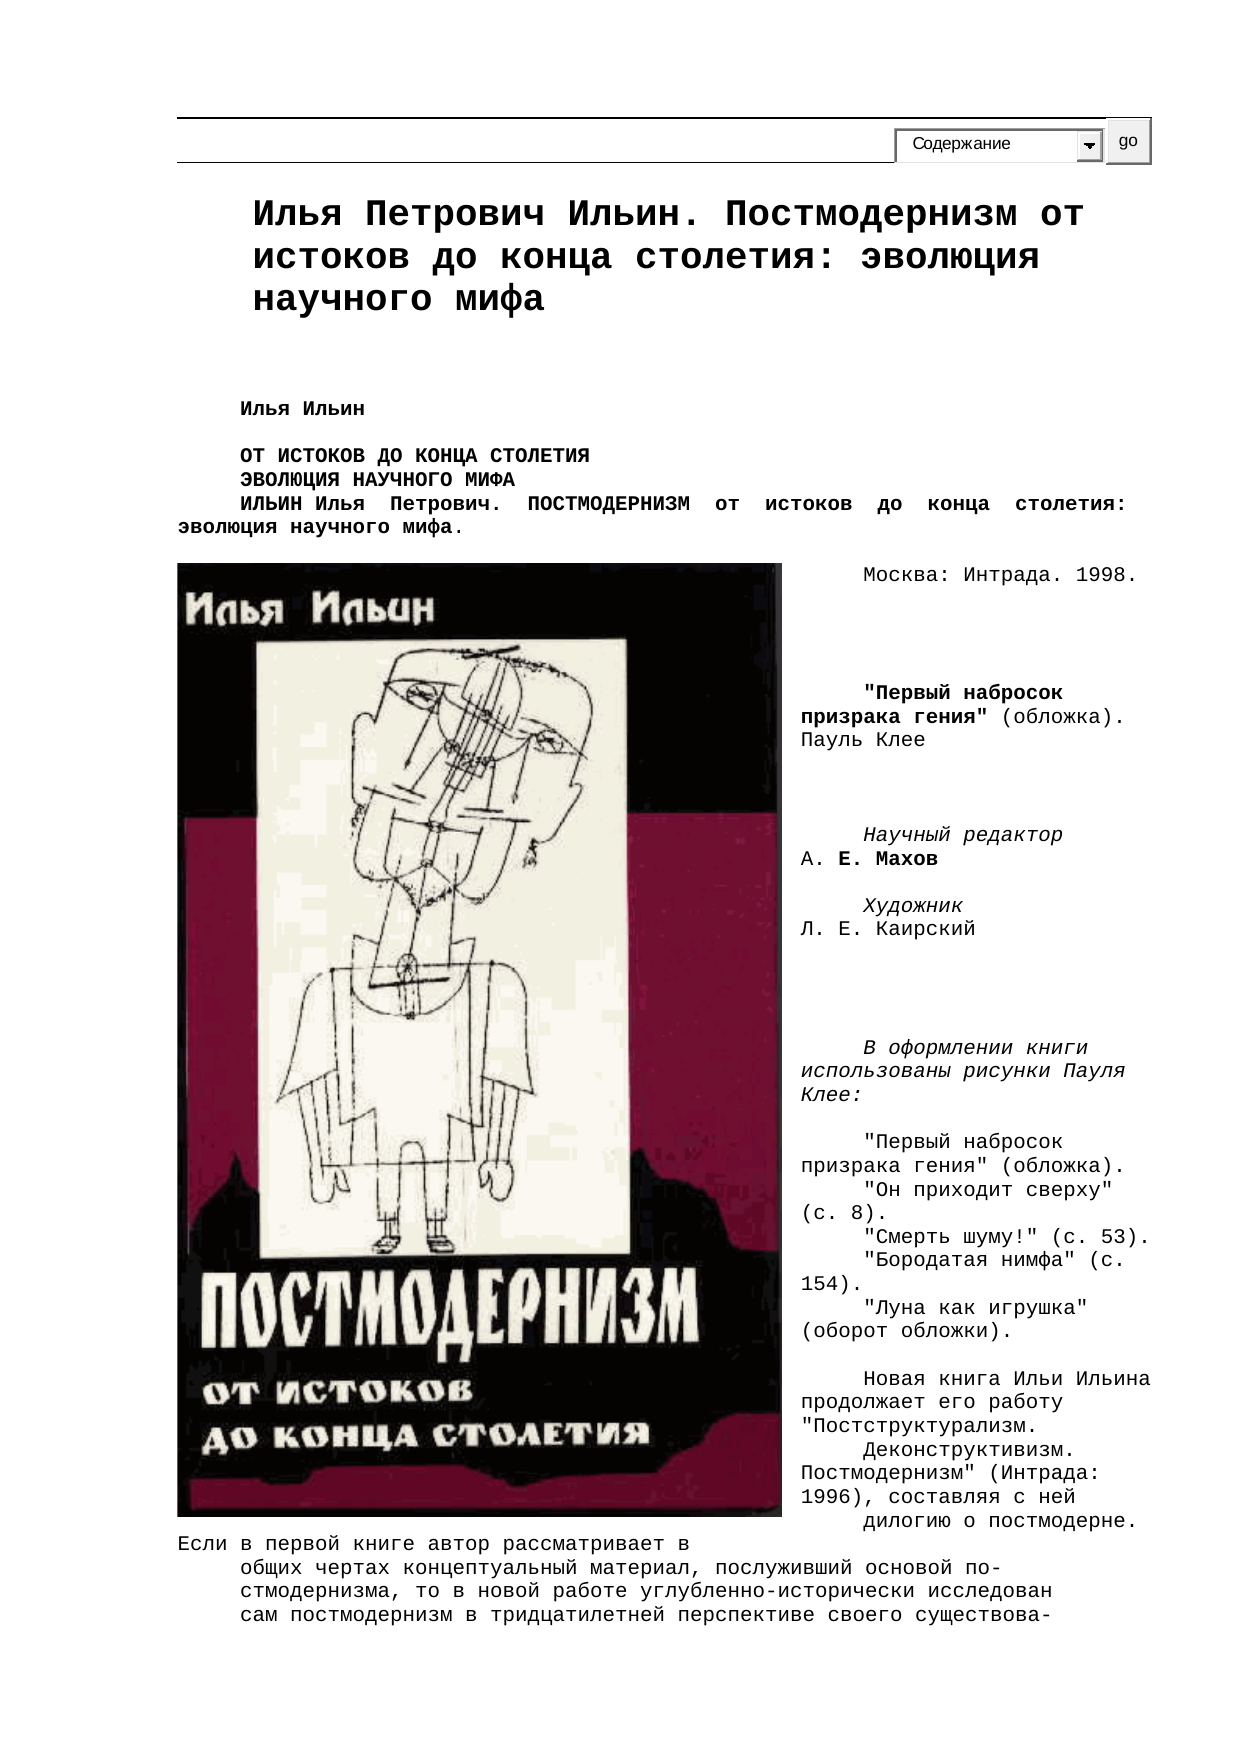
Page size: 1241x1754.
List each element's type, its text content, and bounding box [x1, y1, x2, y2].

text ИЛЬИН Илья Петрович. ПОСТМОДЕРНИЗМ от истоков до конца столетия: [177, 493, 1152, 516]
text Л. Е. Каирский [782, 918, 1152, 942]
text Художник [782, 895, 1152, 918]
text В оформлении книги использованы рисунки Пауля Клее: [782, 1037, 1152, 1108]
text ЭВОЛЮЦИЯ НАУЧНОГО МИФА [177, 469, 1152, 493]
text эволюция научного мифа. [177, 516, 1152, 540]
text Илья Петрович Ильин. Постмодернизм от истоков до конца столетия: эволюция научного мифа [252, 194, 1152, 322]
text Москва: Интрада. 1998. [782, 564, 1152, 587]
picture [177, 563, 782, 1517]
text "Бородатая нимфа" (с. 154). [782, 1249, 1152, 1297]
text "Луна как игрушка" (оборот обложки). [782, 1297, 1152, 1344]
text общих чертах концептуальный материал, послуживший основой по- [177, 1557, 1152, 1581]
text Деконструктивизм. Постмодернизм" (Интрада: 1996), составляя с ней [782, 1439, 1152, 1509]
text сам постмодернизм в тридцатилетней перспективе своего существова- [177, 1604, 1152, 1628]
text "Первый набросок призрака гения" (обложка). Пауль Клее [782, 682, 1152, 753]
text Новая книга Ильи Ильина продолжает его работу "Постструктурализм. [782, 1368, 1152, 1439]
text "Первый набросок призрака гения" (обложка). [782, 1131, 1152, 1178]
text ОТ ИСТОКОВ ДО КОНЦА СТОЛЕТИЯ [177, 446, 1152, 469]
text дилогию о постмодерне. Если в первой книге автор рассматривает в [177, 1509, 1152, 1557]
text "Смерть шуму!" (с. 53). [782, 1226, 1152, 1249]
text А. Е. Махов [782, 847, 1152, 871]
text Научный редактор [782, 824, 1152, 847]
text "Он приходит сверху" (с. 8). [782, 1178, 1152, 1226]
text Илья Ильин [177, 398, 1152, 422]
text стмодернизма, то в новой работе углубленно-исторически исследован [177, 1581, 1152, 1604]
